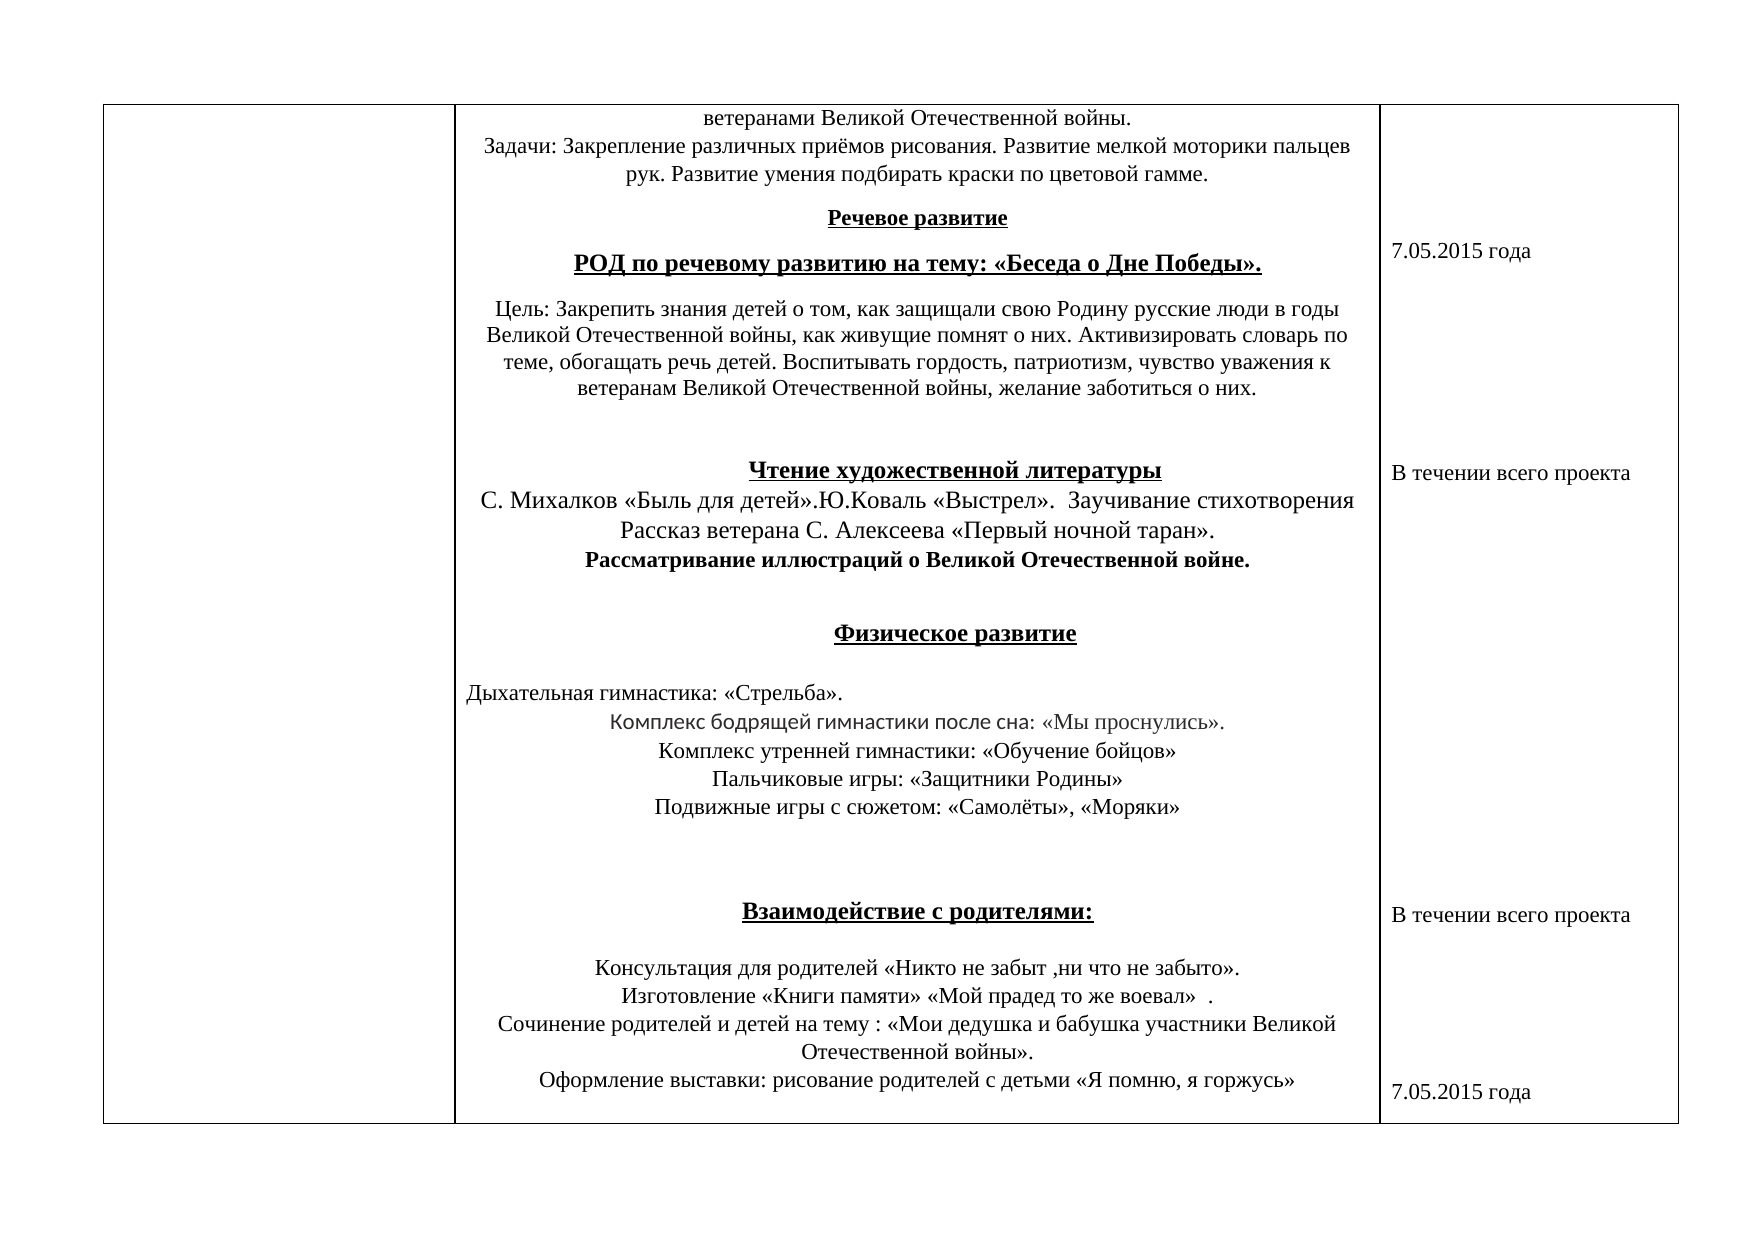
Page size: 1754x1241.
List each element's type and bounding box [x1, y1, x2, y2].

table_cell [456, 105, 1379, 1123]
table_cell [104, 105, 454, 1123]
table_cell [1381, 105, 1678, 1123]
